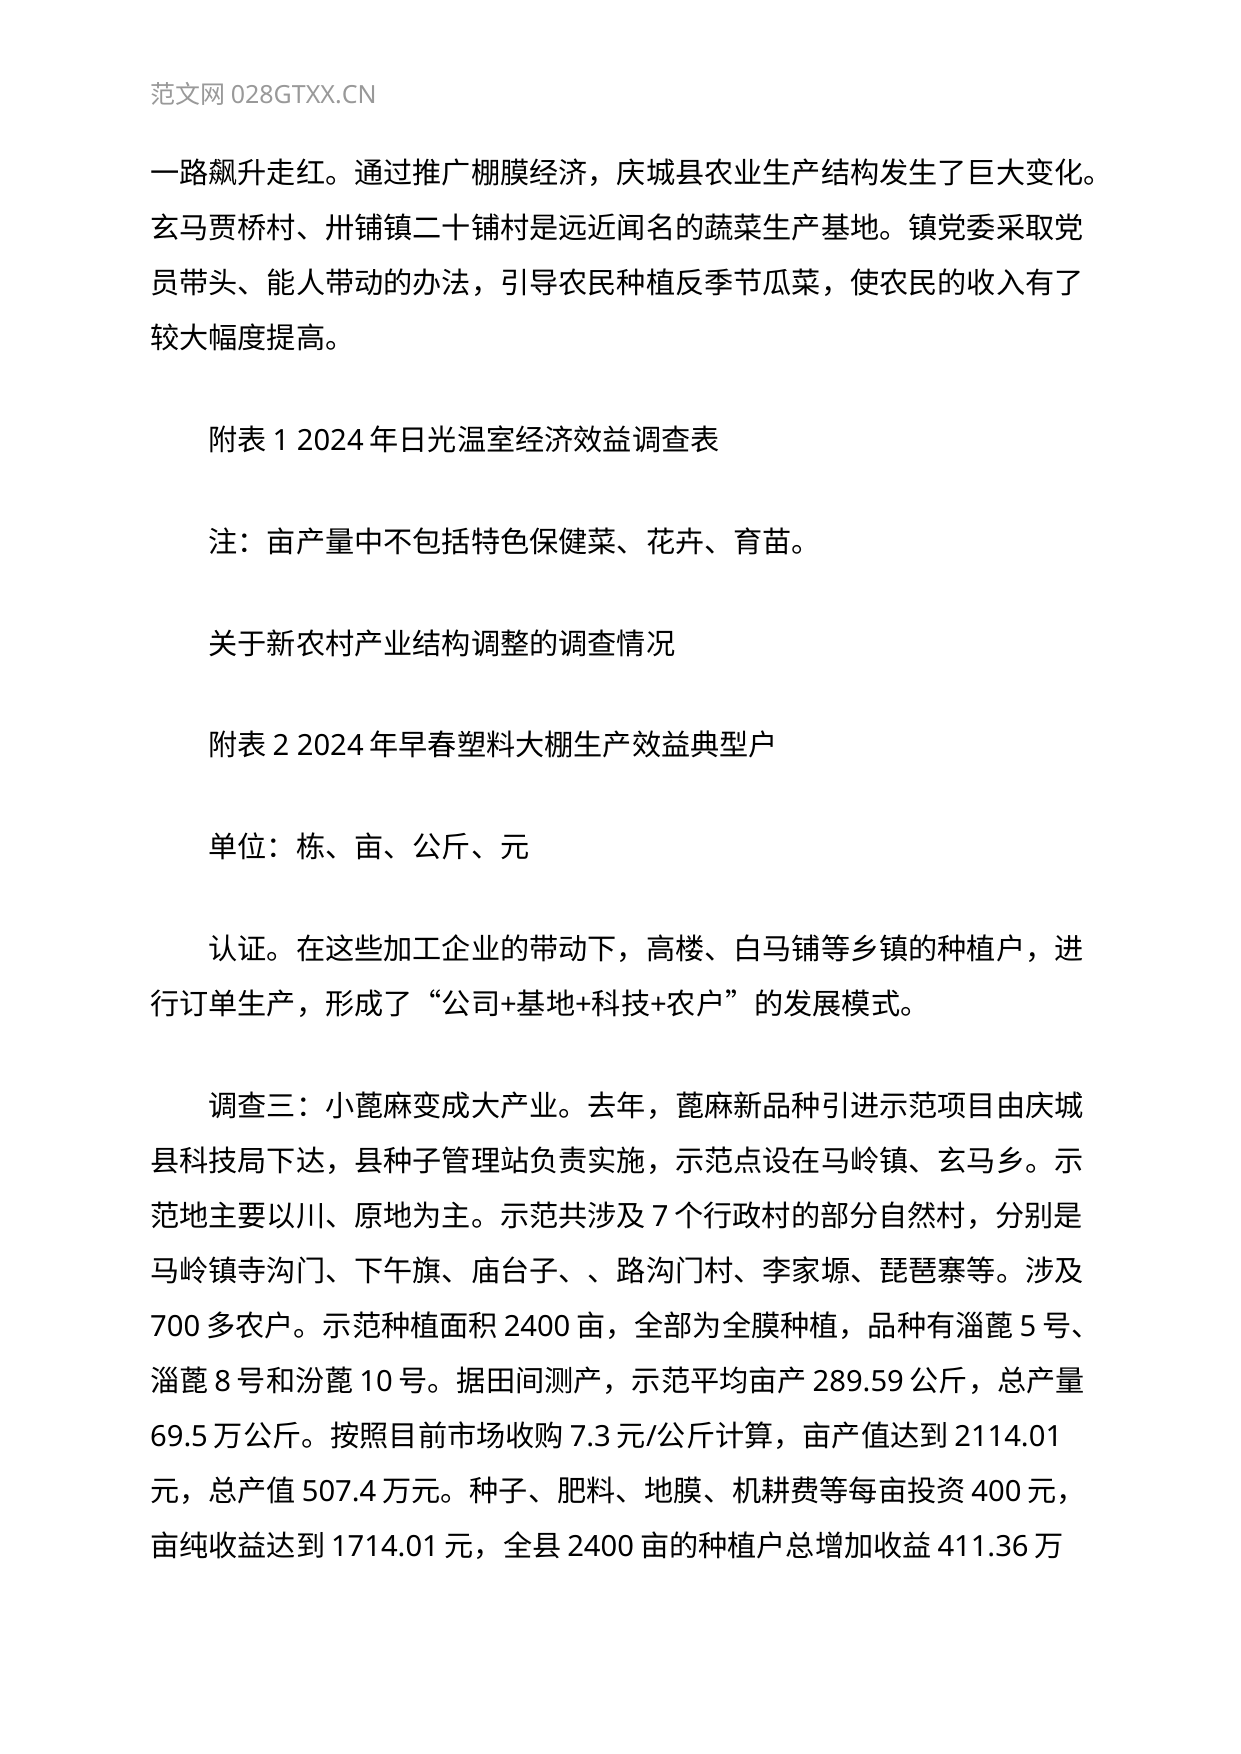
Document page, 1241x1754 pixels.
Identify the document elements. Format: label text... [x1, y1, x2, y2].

text 关于新农村产业结构调整的调查情况 [150, 620, 1090, 662]
text 附表2 2024年早春塑料大棚生产效益典型户 [150, 722, 1090, 764]
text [150, 150, 1090, 357]
text 附表1 2024年日光温室经济效益调查表 [150, 416, 1090, 459]
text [150, 1083, 1090, 1565]
text 认证。在这些加工企业的带动下，高楼、白马铺等乡镇的种植户，进行订单生产，形成了“公司+基地+科技+农户”的发展模式。 [150, 926, 1090, 1023]
text 注：亩产量中不包括特色保健菜、花卉、育苗。 [150, 518, 1090, 561]
text 单位：栋、亩、公斤、元 [150, 824, 1090, 866]
